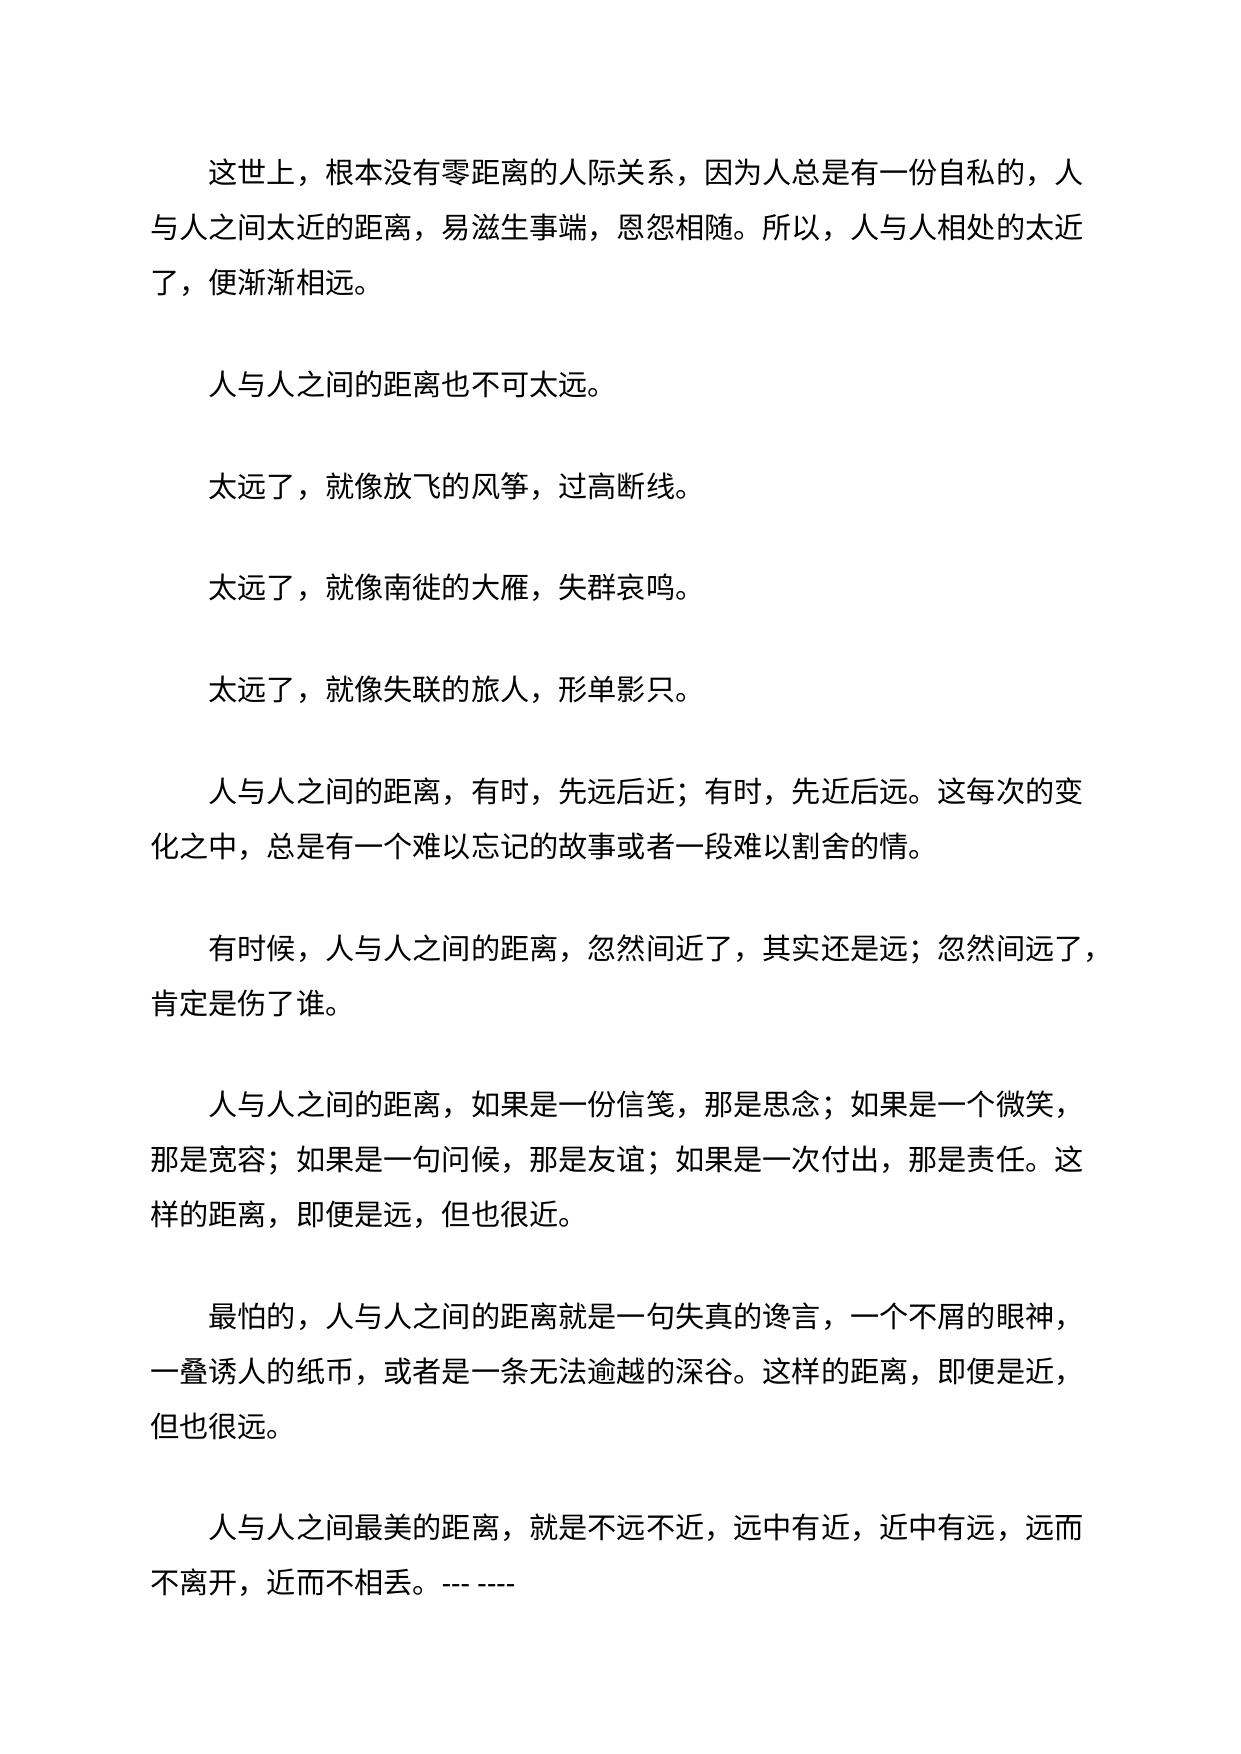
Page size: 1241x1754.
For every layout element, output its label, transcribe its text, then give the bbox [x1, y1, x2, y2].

text 太远了，就像放飞的风筝，过高断线。 [150, 463, 1090, 506]
text 这世上，根本没有零距离的人际关系，因为人总是有一份自私的，人与人之间太近的距离，易滋生事端，恩怨相随。所以，人与人相处的太近了，便渐渐相远。 [150, 150, 1090, 302]
text 人与人之间最美的距离，就是不远不近，远中有近，近中有远，远而不离开，近而不相丢。--- ---- [150, 1505, 1090, 1602]
text 人与人之间的距离也不可太远。 [150, 362, 1090, 404]
text 最怕的，人与人之间的距离就是一句失真的谗言，一个不屑的眼神，一叠诱人的纸币，或者是一条无法逾越的深谷。这样的距离，即便是近，但也很远。 [150, 1293, 1090, 1446]
text 人与人之间的距离，有时，先远后近；有时，先近后远。这每次的变化之中，总是有一个难以忘记的故事或者一段难以割舍的情。 [150, 769, 1090, 866]
text 太远了，就像失联的旅人，形单影只。 [150, 667, 1090, 709]
text 太远了，就像南徙的大雁，失群哀鸣。 [150, 565, 1090, 607]
text 人与人之间的距离，如果是一份信笺，那是思念；如果是一个微笑，那是宽容；如果是一句问候，那是友谊；如果是一次付出，那是责任。这样的距离，即便是远，但也很近。 [150, 1082, 1090, 1234]
text 有时候，人与人之间的距离，忽然间近了，其实还是远；忽然间远了，肯定是伤了谁。 [150, 925, 1090, 1022]
